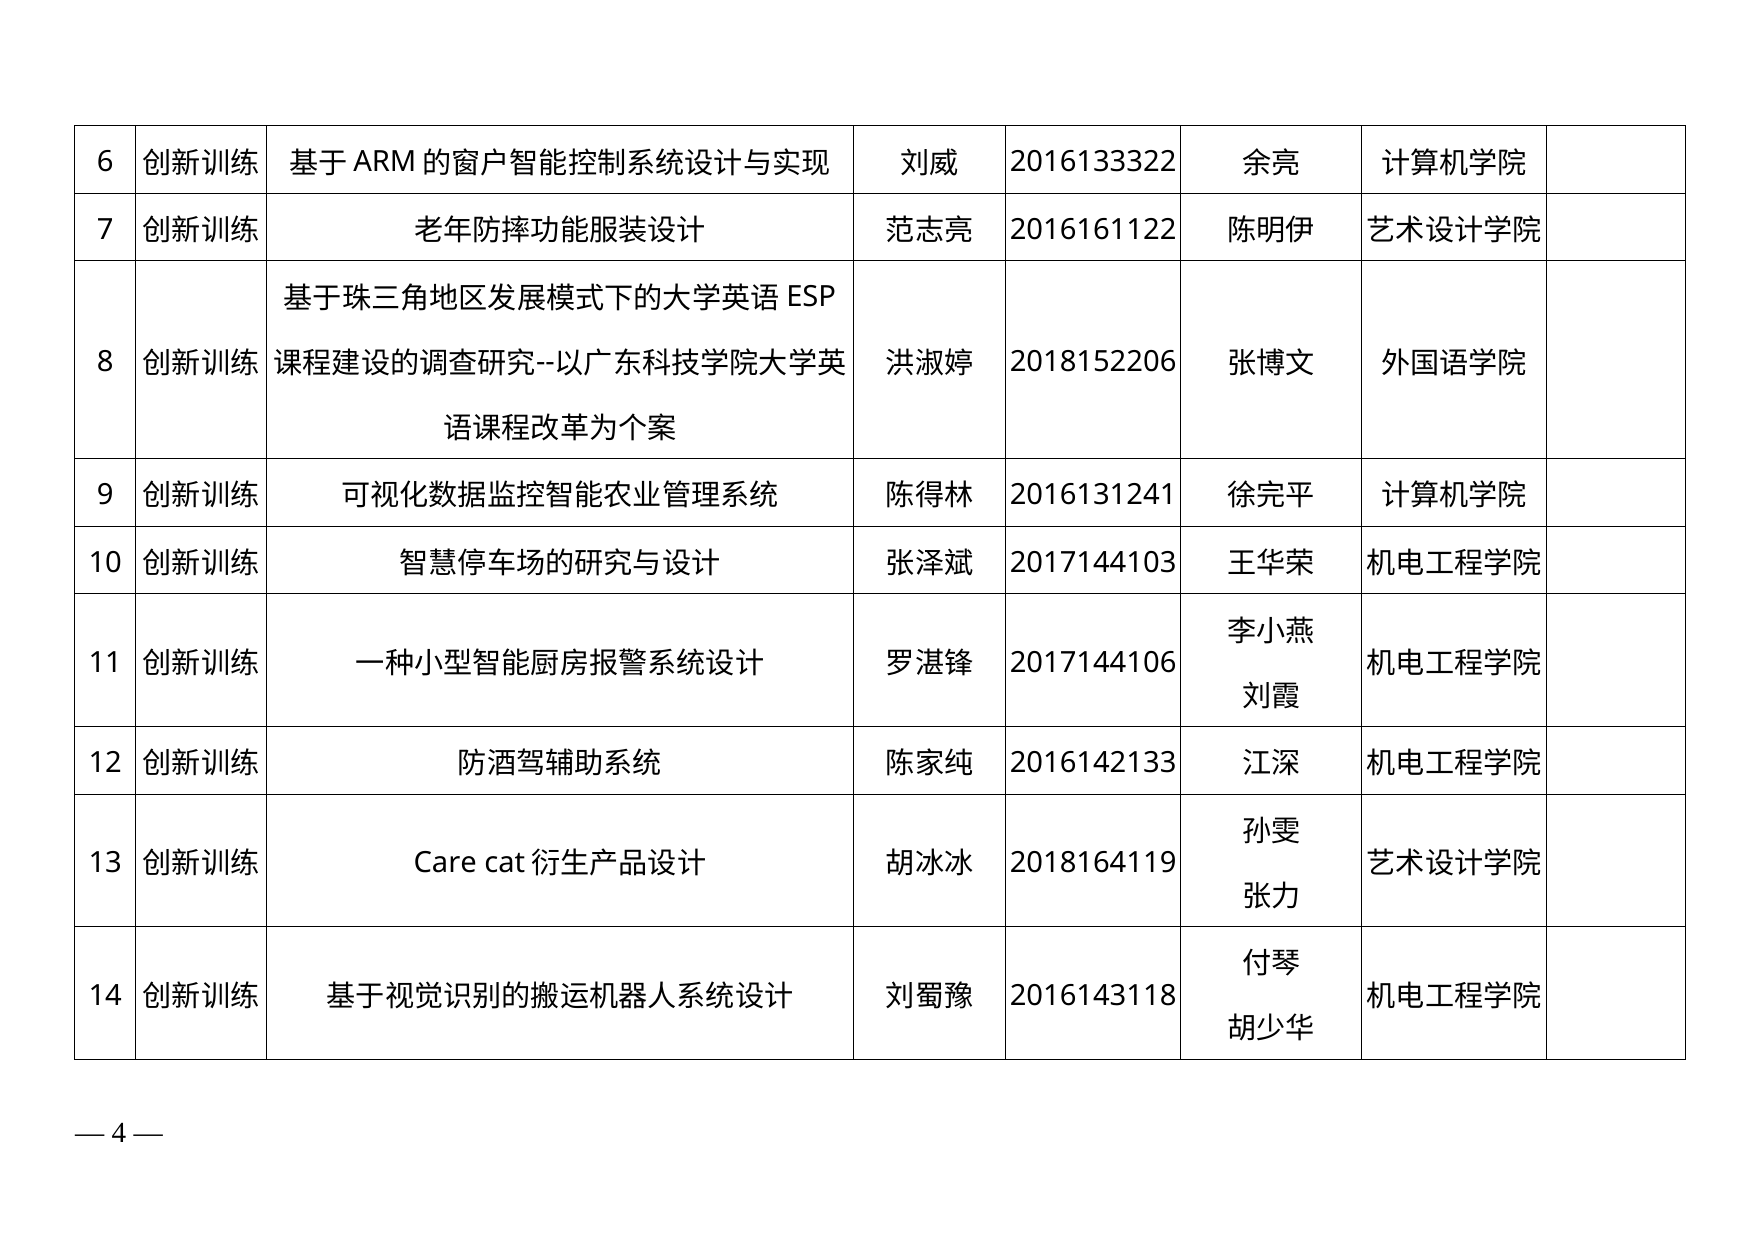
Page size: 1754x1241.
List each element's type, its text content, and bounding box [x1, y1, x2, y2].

table_cell [1547, 194, 1685, 260]
table_cell 孙雯 张力 [1181, 795, 1361, 926]
table_cell 陈家纯 [854, 727, 1005, 793]
table_cell [1547, 261, 1685, 458]
table_cell 洪淑婷 [854, 261, 1005, 458]
table_cell 2018164119 [1006, 795, 1180, 926]
table_cell 11 [75, 594, 135, 726]
table_cell 创新训练 [136, 194, 266, 260]
table_cell 防酒驾辅助系统 [267, 727, 853, 793]
table_cell 李小燕 刘霞 [1181, 594, 1361, 726]
table_cell 2016143118 [1006, 927, 1180, 1059]
table_cell 艺术设计学院 [1362, 194, 1546, 260]
table_cell 江深 [1181, 727, 1361, 793]
table_cell 创新训练 [136, 126, 266, 193]
table_cell 8 [75, 261, 135, 458]
table_cell [1547, 527, 1685, 593]
table_cell 付琴 胡少华 [1181, 927, 1361, 1059]
table_cell 计算机学院 [1362, 459, 1546, 526]
table_cell 陈得林 [854, 459, 1005, 526]
table_cell 机电工程学院 [1362, 594, 1546, 726]
table_cell 6 [75, 126, 135, 193]
table_cell 创新训练 [136, 594, 266, 726]
table_cell 2016161122 [1006, 194, 1180, 260]
table_cell 2017144103 [1006, 527, 1180, 593]
table_cell 2018152206 [1006, 261, 1180, 458]
table_cell 陈明伊 [1181, 194, 1361, 260]
table_cell [1547, 126, 1685, 193]
table_cell 基于ARM的窗户智能控制系统设计与实现 [267, 126, 853, 193]
table_cell 刘威 [854, 126, 1005, 193]
table_cell 智慧停车场的研究与设计 [267, 527, 853, 593]
table_cell 张博文 [1181, 261, 1361, 458]
table_cell 老年防摔功能服装设计 [267, 194, 853, 260]
table_cell 2017144106 [1006, 594, 1180, 726]
table_cell 14 [75, 927, 135, 1059]
table_cell 创新训练 [136, 527, 266, 593]
table_cell 基于视觉识别的搬运机器人系统设计 [267, 927, 853, 1059]
table_cell [1547, 459, 1685, 526]
table_cell 9 [75, 459, 135, 526]
table_cell 王华荣 [1181, 527, 1361, 593]
table_cell [1547, 727, 1685, 793]
table_cell 创新训练 [136, 927, 266, 1059]
table_cell 创新训练 [136, 261, 266, 458]
table_cell 徐完平 [1181, 459, 1361, 526]
table_cell 余亮 [1181, 126, 1361, 193]
table_cell 胡冰冰 [854, 795, 1005, 926]
table_cell 10 [75, 527, 135, 593]
table_cell 2016133322 [1006, 126, 1180, 193]
table_cell 张泽斌 [854, 527, 1005, 593]
table_cell 基于珠三角地区发展模式下的大学英语 ESP课程建设的调查研究--以广东科技学院大学英语课程改革为个案 [267, 261, 853, 458]
table_cell 计算机学院 [1362, 126, 1546, 193]
table_cell 可视化数据监控智能农业管理系统 [267, 459, 853, 526]
table_cell 范志亮 [854, 194, 1005, 260]
table_cell [1547, 927, 1685, 1059]
table_cell 2016142133 [1006, 727, 1180, 793]
table_cell Care cat衍生产品设计 [267, 795, 853, 926]
table_cell 7 [75, 194, 135, 260]
table_cell 2016131241 [1006, 459, 1180, 526]
table_cell 刘蜀豫 [854, 927, 1005, 1059]
table_cell 13 [75, 795, 135, 926]
table_cell 艺术设计学院 [1362, 795, 1546, 926]
table_cell 一种小型智能厨房报警系统设计 [267, 594, 853, 726]
table_cell 机电工程学院 [1362, 527, 1546, 593]
table_cell 12 [75, 727, 135, 793]
table_cell [1547, 594, 1685, 726]
table_cell 机电工程学院 [1362, 727, 1546, 793]
table_cell 罗湛锋 [854, 594, 1005, 726]
table_cell 创新训练 [136, 727, 266, 793]
table_cell 创新训练 [136, 459, 266, 526]
table_cell 机电工程学院 [1362, 927, 1546, 1059]
table_cell [1547, 795, 1685, 926]
table_cell 创新训练 [136, 795, 266, 926]
table_cell 外国语学院 [1362, 261, 1546, 458]
